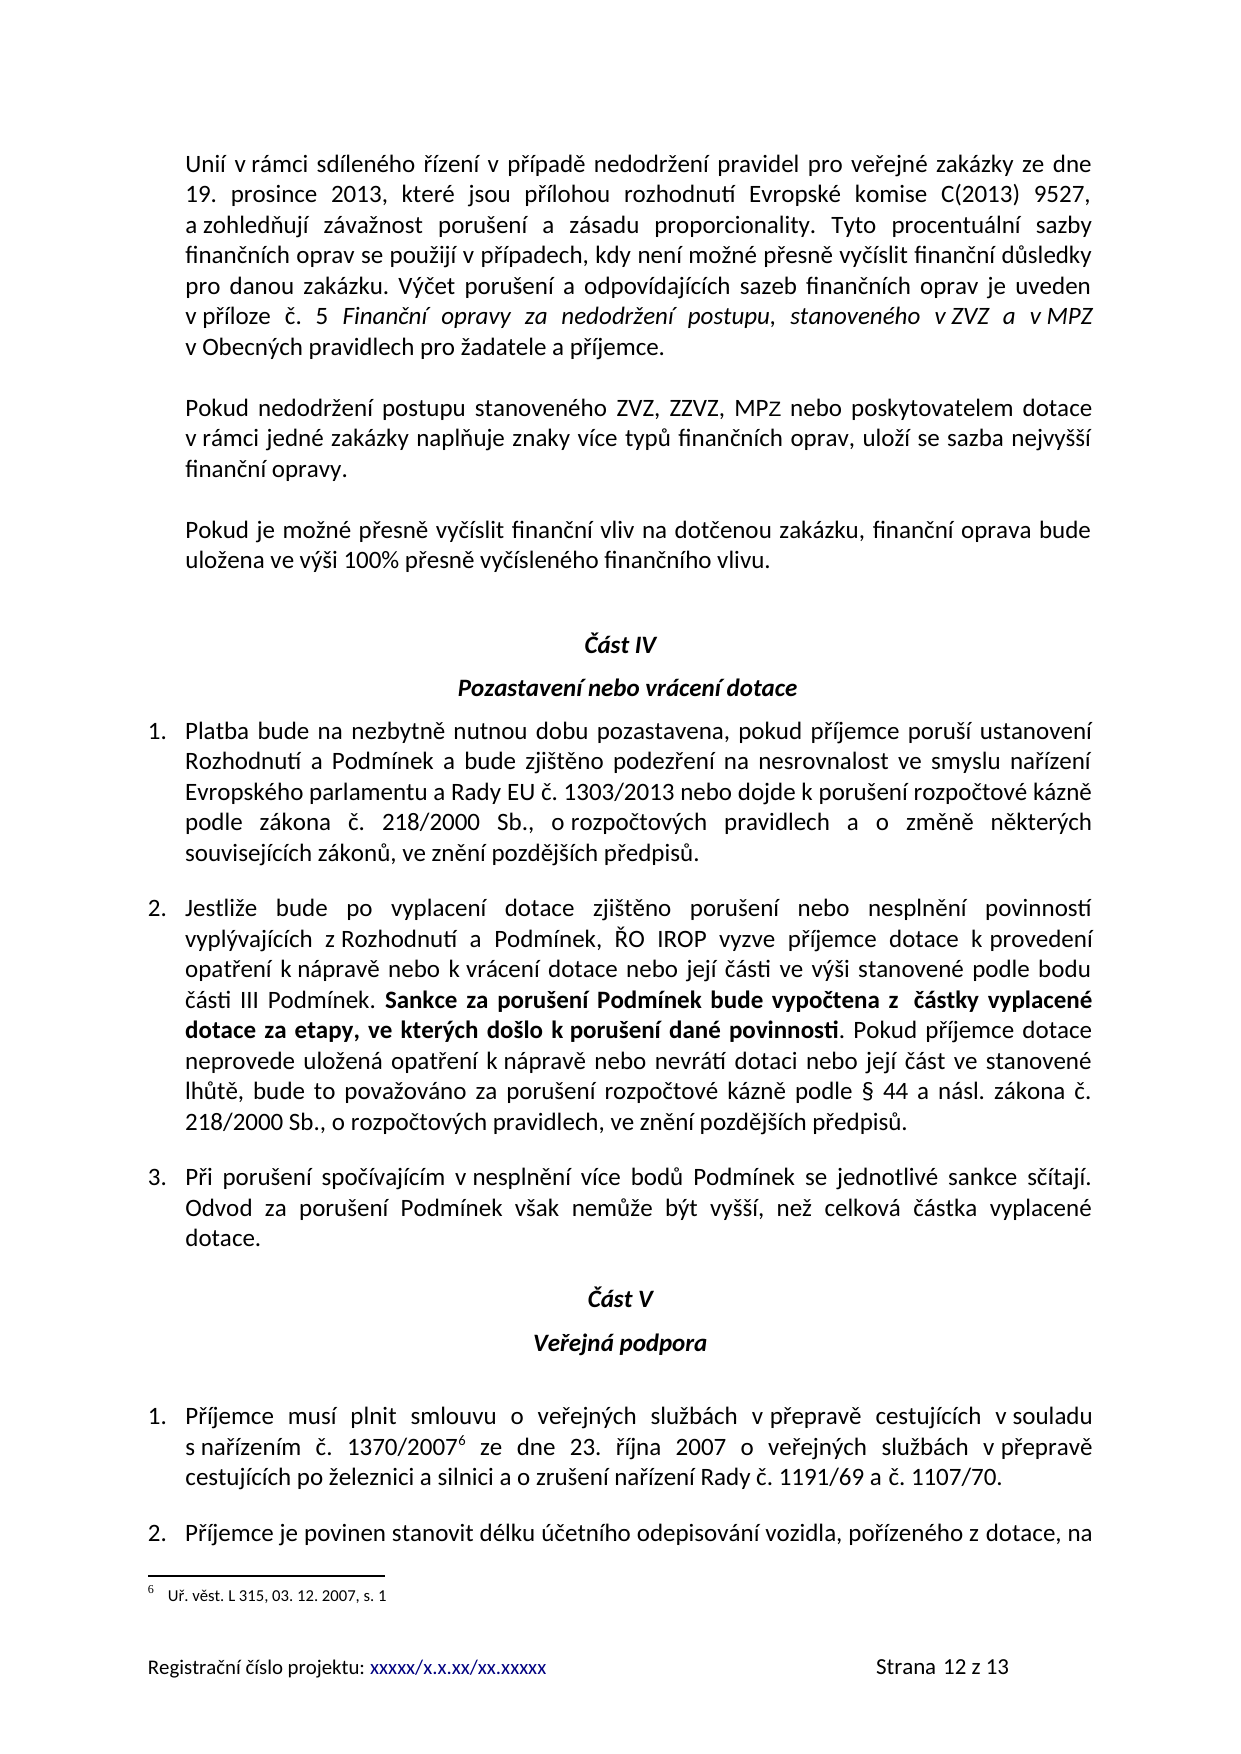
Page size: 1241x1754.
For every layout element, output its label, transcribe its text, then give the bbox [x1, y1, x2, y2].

list Příjemce musí plnit smlouvu o veřejných službách v přepravě cestujících v souladu s nařízením č. 1370/2007 ze dne 23. října 2007 o veřejných službách v přepravě cestujících po železnici a silnici a o zrušení nařízení Rady č. 1191/69 a č. 1107/70. [148, 1400, 1092, 1492]
list Platba bude na nezbytně nutnou dobu pozastavena, pokud příjemce poruší ustanovení Rozhodnutí a Podmínek a bude zjištěno podezření na nesrovnalost ve smyslu nařízení Evropského parlamentu a Rady EU č. 1303/2013 nebo dojde k porušení rozpočtové kázně podle zákona č. 218/2000 Sb., o rozpočtových pravidlech a o změně některých souvisejících zákonů, ve znění pozdějších předpisů. [148, 715, 1092, 867]
text Veřejná podpora [148, 1327, 1092, 1357]
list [148, 1517, 1092, 1547]
list Jestliže bude po vyplacení dotace zjištěno porušení nebo nesplnění povinností vyplývajících z Rozhodnutí a Podmínek, ŘO IROP vyzve příjemce dotace k provedení opatření k nápravě nebo k vrácení dotace nebo její části ve výši stanovené podle bodu části III Podmínek. Sankce za porušení Podmínek bude vypočtena z částky vyplacené dotace za etapy, ve kterých došlo k porušení dané povinnosti. Pokud příjemce dotace neprovede uložená opatření k nápravě nebo nevrátí dotaci nebo její část ve stanovené lhůtě, bude to považováno za porušení rozpočtové kázně podle § 44 a násl. zákona č. 218/2000 Sb., o rozpočtových pravidlech, ve znění pozdějších předpisů. [148, 892, 1092, 1137]
text Pozastavení nebo vrácení dotace [162, 672, 1092, 702]
text Část V [148, 1284, 1092, 1314]
text Část IV [148, 629, 1092, 659]
text Pokud nedodržení postupu stanoveného ZVZ, ZZVZ, MPZ nebo poskytovatelem dotace v rámci jedné zakázky naplňuje znaky více typů finančních oprav, uloží se sazba nejvyšší finanční opravy. [185, 392, 1092, 483]
list Při porušení spočívajícím v nesplnění více bodů Podmínek se jednotlivé sankce sčítají. Odvod za porušení Podmínek však nemůže být vyšší, než celková částka vyplacené dotace. [148, 1162, 1092, 1253]
text Pokud je možné přesně vyčíslit finanční vliv na dotčenou zakázku, finanční oprava bude uložena ve výši 100% přesně vyčísleného finančního vlivu. [185, 514, 1092, 575]
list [148, 148, 1092, 361]
